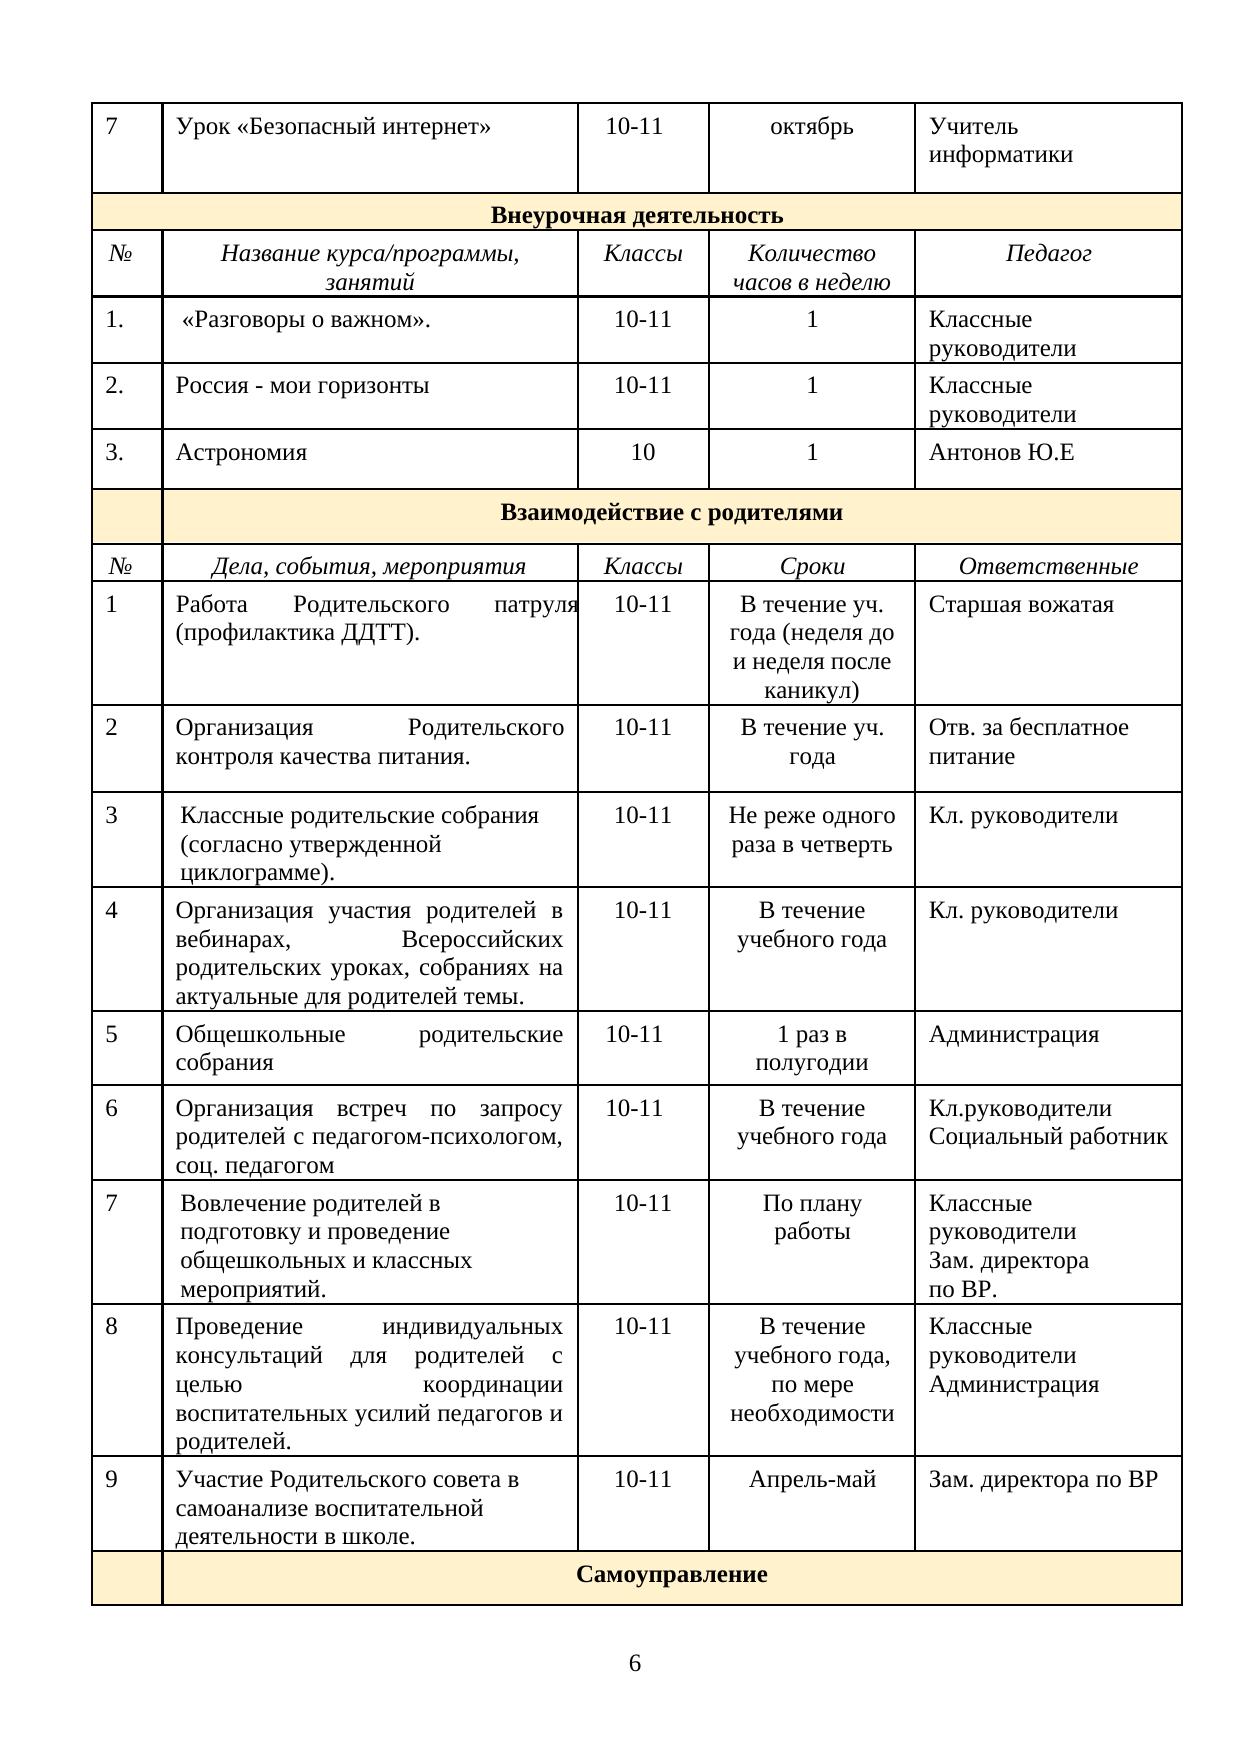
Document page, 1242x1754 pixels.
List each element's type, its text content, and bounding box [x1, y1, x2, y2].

table_cell Не реже одного раза в четверть [710, 793, 914, 886]
table_cell Классные руководители [916, 364, 1181, 428]
table_cell Классные руководители Зам. директора по ВР. [916, 1181, 1181, 1303]
table_cell 1. [93, 298, 161, 362]
table_cell Название курса/программы, занятий [164, 231, 577, 295]
table_cell [93, 1552, 161, 1604]
table_cell Классы [579, 545, 708, 580]
table_cell В течение уч. года [710, 706, 914, 791]
table_cell Старшая вожатая [916, 582, 1181, 704]
table_cell 3. [93, 430, 161, 488]
table_cell Сроки [710, 545, 914, 580]
table_cell В течение учебного года [710, 888, 914, 1010]
table_cell 10-11 [579, 298, 708, 362]
table_cell 10 [579, 430, 708, 488]
table_cell Взаимодействие с родителями [164, 490, 1181, 542]
table_cell 1 [93, 582, 161, 704]
table_cell Зам. директора по ВР [916, 1457, 1181, 1550]
table_cell 1 [710, 364, 914, 428]
table_cell Работа Родительского патруля (профилактика ДДТТ). [164, 582, 577, 704]
table_cell Антонов Ю.Е [916, 430, 1181, 488]
table_cell 10-11 [579, 888, 708, 1010]
table_cell В течение учебного года, по мере необходимости [710, 1305, 914, 1455]
table_cell 10-11 [579, 1012, 708, 1084]
table_cell 1 [710, 430, 914, 488]
table_cell По плану работы [710, 1181, 914, 1303]
table_cell 7 [93, 104, 161, 192]
table_cell Учитель информатики [916, 104, 1181, 192]
table_cell Участие Родительского совета в самоанализе воспитательной деятельности в школе. [164, 1457, 577, 1550]
table_cell 1 раз в полугодии [710, 1012, 914, 1084]
table_cell Количество часов в неделю [710, 231, 914, 295]
table_cell 4 [93, 888, 161, 1010]
table_cell Кл. руководители [916, 888, 1181, 1010]
table_cell 10-11 [579, 104, 708, 192]
table_cell Дела, события, мероприятия [164, 545, 577, 580]
table_cell Кл. руководители [916, 793, 1181, 886]
table_cell [93, 490, 161, 542]
table_cell Администрация [916, 1012, 1181, 1084]
table_cell Классные родительские собрания (согласно утвержденной циклограмме). [164, 793, 577, 886]
table_cell 6 [93, 1086, 161, 1179]
table_cell 9 [93, 1457, 161, 1550]
table_cell 2 [93, 706, 161, 791]
table_cell Педагог [916, 231, 1181, 295]
table_cell 10-11 [579, 582, 708, 704]
table_cell Классы [579, 231, 708, 295]
table_cell В течение учебного года [710, 1086, 914, 1179]
table_cell № [93, 545, 161, 580]
table_cell 10-11 [579, 364, 708, 428]
table_cell Отв. за бесплатное питание [916, 706, 1181, 791]
table_cell Россия - мои горизонты [164, 364, 577, 428]
table_cell № [93, 231, 161, 295]
table_cell Вовлечение родителей в подготовку и проведение общешкольных и классных мероприятий. [164, 1181, 577, 1303]
table_cell 10-11 [579, 1181, 708, 1303]
table_cell Организация Родительского контроля качества питания. [164, 706, 577, 791]
table_cell Астрономия [164, 430, 577, 488]
table_cell октябрь [710, 104, 914, 192]
table_cell Организация участия родителей в вебинарах, Всероссийских родительских уроках, собраниях на актуальные для родителей темы. [164, 888, 577, 1010]
table_cell Проведение индивидуальных консультаций для родителей с целью координации воспитательных усилий педагогов и родителей. [164, 1305, 577, 1455]
table_cell 10-11 [579, 793, 708, 886]
table_cell В течение уч. года (неделя до и неделя после каникул) [710, 582, 914, 704]
table_cell Урок «Безопасный интернет» [164, 104, 577, 192]
table_cell Организация встреч по запросу родителей с педагогом-психологом, соц. педагогом [164, 1086, 577, 1179]
table_cell Внеурочная деятельность [93, 194, 1181, 229]
table_cell 1 [710, 298, 914, 362]
table_cell Ответственные [916, 545, 1181, 580]
table_cell 10-11 [579, 706, 708, 791]
table_cell Общешкольные родительские собрания [164, 1012, 577, 1084]
table_cell Классные руководители [916, 298, 1181, 362]
table_cell «Разговоры о важном». [164, 298, 577, 362]
table_cell 10-11 [579, 1086, 708, 1179]
table_cell 10-11 [579, 1457, 708, 1550]
table_cell Апрель-май [710, 1457, 914, 1550]
table_cell Самоуправление [164, 1552, 1181, 1604]
table_cell 5 [93, 1012, 161, 1084]
table_cell 3 [93, 793, 161, 886]
table_cell Классные руководители Администрация [916, 1305, 1181, 1455]
table_cell Кл.руководители Социальный работник [916, 1086, 1181, 1179]
table_cell 8 [93, 1305, 161, 1455]
table_cell 7 [93, 1181, 161, 1303]
table_cell 10-11 [579, 1305, 708, 1455]
table_cell 2. [93, 364, 161, 428]
